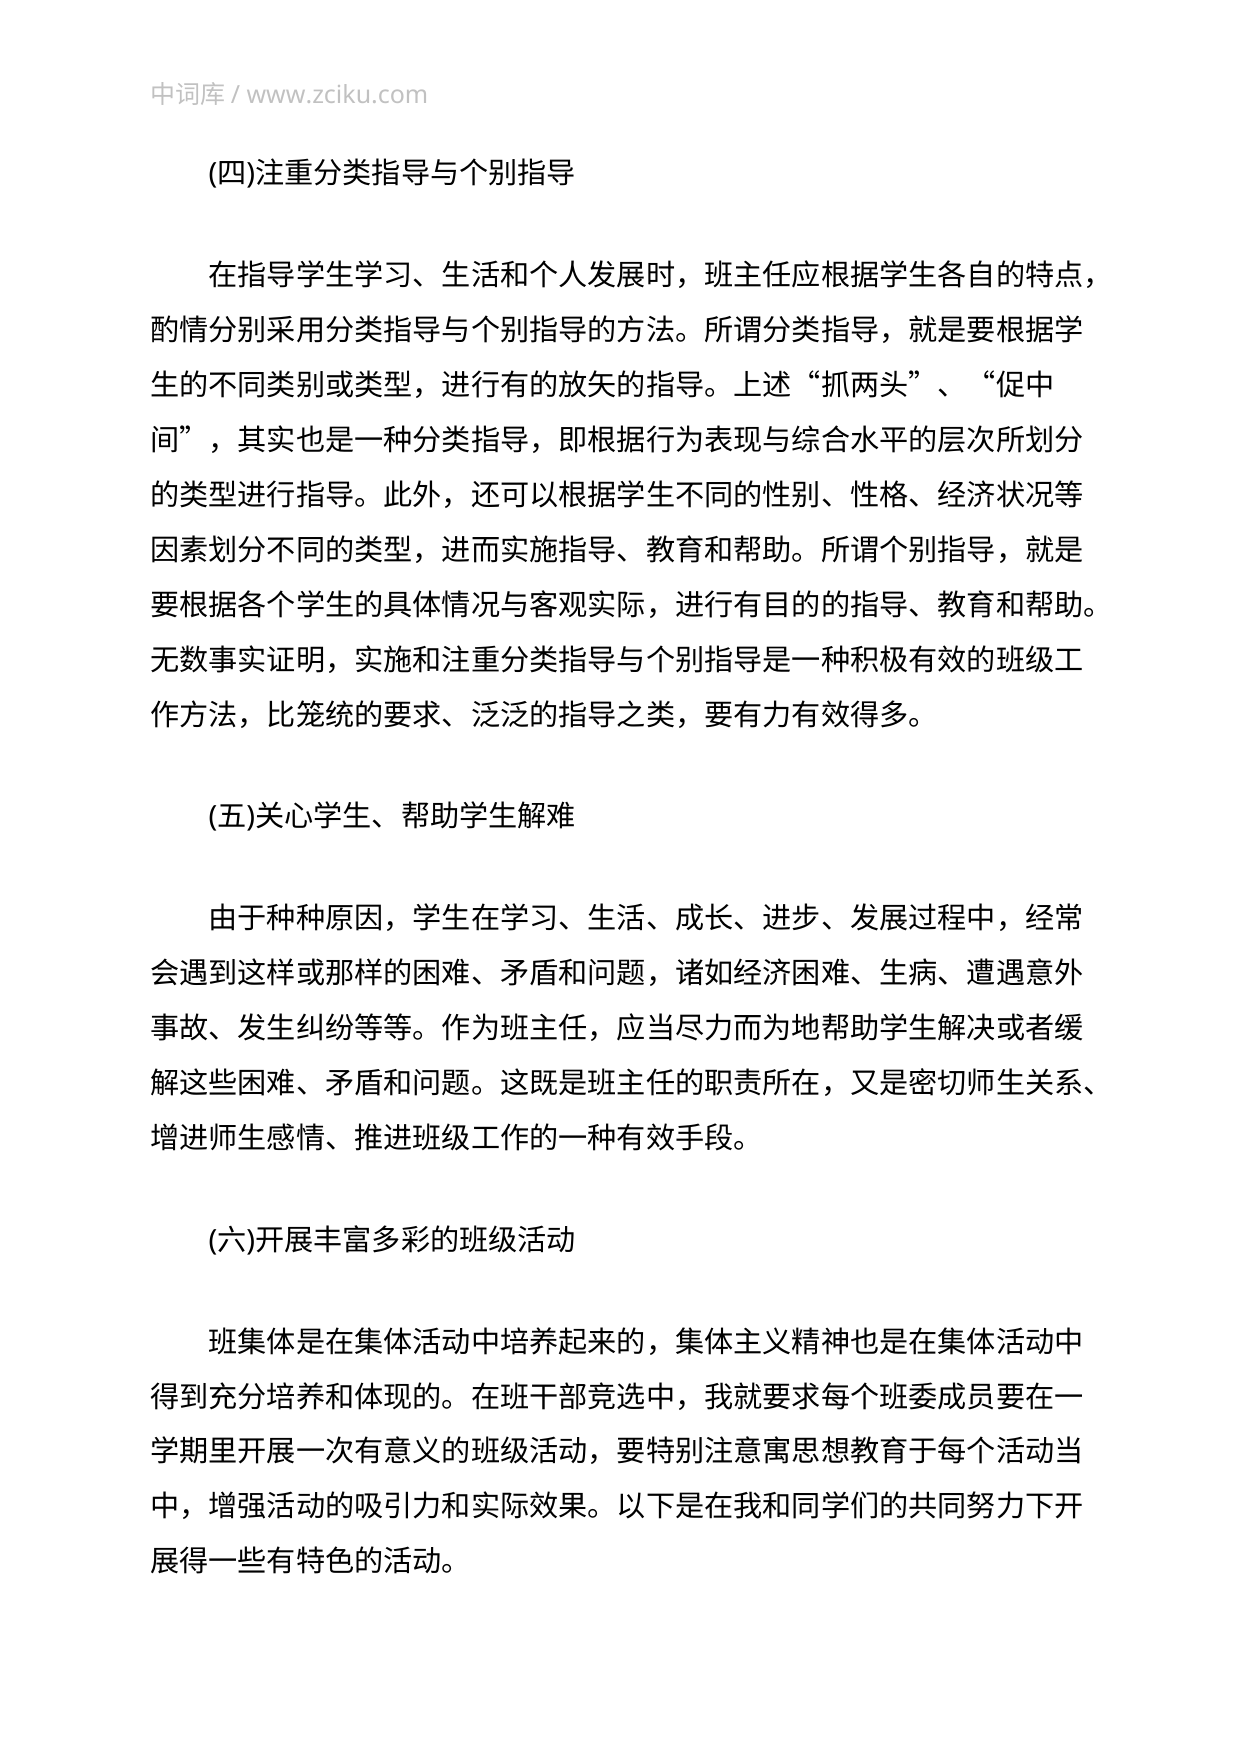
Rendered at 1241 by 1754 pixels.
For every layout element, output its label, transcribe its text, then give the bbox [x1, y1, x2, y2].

text 由于种种原因，学生在学习、生活、成长、进步、发展过程中，经常会遇到这样或那样的困难、矛盾和问题，诸如经济困难、生病、遭遇意外事故、发生纠纷等等。作为班主任，应当尽力而为地帮助学生解决或者缓解这些困难、矛盾和问题。这既是班主任的职责所在，又是密切师生关系、增进师生感情、推进班级工作的一种有效手段。 [150, 895, 1090, 1157]
text (五)关心学生、帮助学生解难 [150, 793, 1090, 835]
text (四)注重分类指导与个别指导 [150, 150, 1090, 192]
text (六)开展丰富多彩的班级活动 [150, 1216, 1090, 1259]
text 在指导学生学习、生活和个人发展时，班主任应根据学生各自的特点，酌情分别采用分类指导与个别指导的方法。所谓分类指导，就是要根据学生的不同类别或类型，进行有的放矢的指导。上述“抓两头”、“促中间”，其实也是一种分类指导，即根据行为表现与综合水平的层次所划分的类型进行指导。此外，还可以根据学生不同的性别、性格、经济状况等因素划分不同的类型，进而实施指导、教育和帮助。所谓个别指导，就是要根据各个学生的具体情况与客观实际，进行有目的的指导、教育和帮助。无数事实证明，实施和注重分类指导与个别指导是一种积极有效的班级工作方法，比笼统的要求、泛泛的指导之类，要有力有效得多。 [150, 252, 1090, 733]
text 班集体是在集体活动中培养起来的，集体主义精神也是在集体活动中得到充分培养和体现的。在班干部竞选中，我就要求每个班委成员要在一学期里开展一次有意义的班级活动，要特别注意寓思想教育于每个活动当中，增强活动的吸引力和实际效果。以下是在我和同学们的共同努力下开展得一些有特色的活动。 [150, 1318, 1090, 1580]
